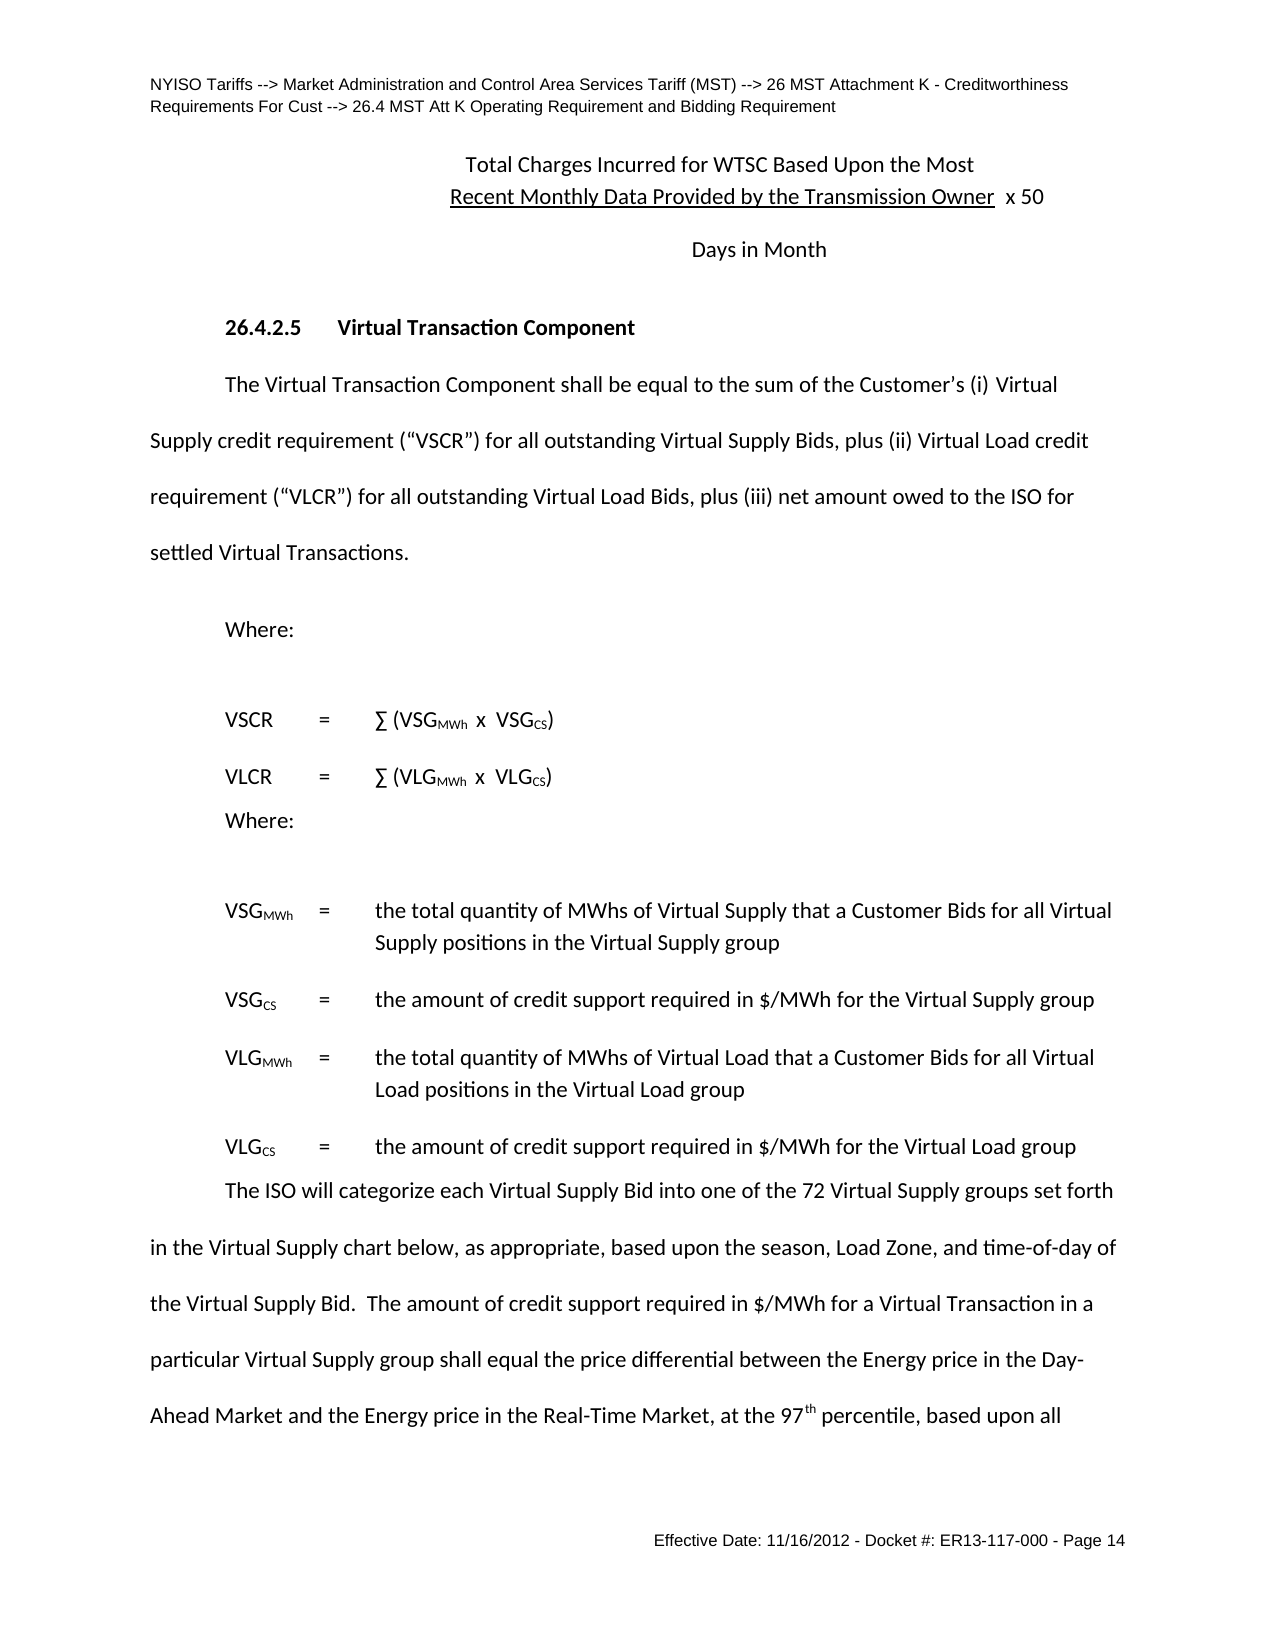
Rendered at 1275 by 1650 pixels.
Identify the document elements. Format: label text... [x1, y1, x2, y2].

text Where: [150, 615, 1125, 643]
text VSGMWh = the total quantity of MWhs of Virtual Supply that a Customer Bids for all Virtual Supply positions in the Virtual Supply group [225, 896, 1125, 956]
text Where: [150, 807, 1125, 835]
text VLGCS = the amount of credit support required in $/MWh for the Virtual Load group [225, 1132, 1125, 1160]
subtitle 26.4.2.5 Virtual Transaction Component [225, 313, 1125, 341]
text VSGCS = the amount of credit support required in $/MWh for the Virtual Supply group [225, 985, 1125, 1013]
text Total Charges Incurred for WTSC Based Upon the Most Recent Monthly Data Provided by the Transmission Owner x 50 [450, 150, 1125, 210]
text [150, 1177, 1125, 1429]
text VSCR = ∑ (VSGMWh x VSGCS) [225, 705, 1125, 733]
text The Virtual Transaction Component shall be equal to the sum of the Customer’s (i) Virtual Supply credit requirement (“VSCR”) for all outstanding Virtual Supply Bids, plus (ii) Virtual Load credit requirement (“VLCR”) for all outstanding Virtual Load Bids, plus (iii) net amount owed to the ISO for settled Virtual Transactions. [150, 370, 1125, 567]
text VLGMWh = the total quantity of MWhs of Virtual Load that a Customer Bids for all Virtual Load positions in the Virtual Load group [225, 1043, 1125, 1103]
text Days in Month [150, 235, 1125, 263]
text VLCR = ∑ (VLGMWh x VLGCS) [225, 762, 1125, 790]
